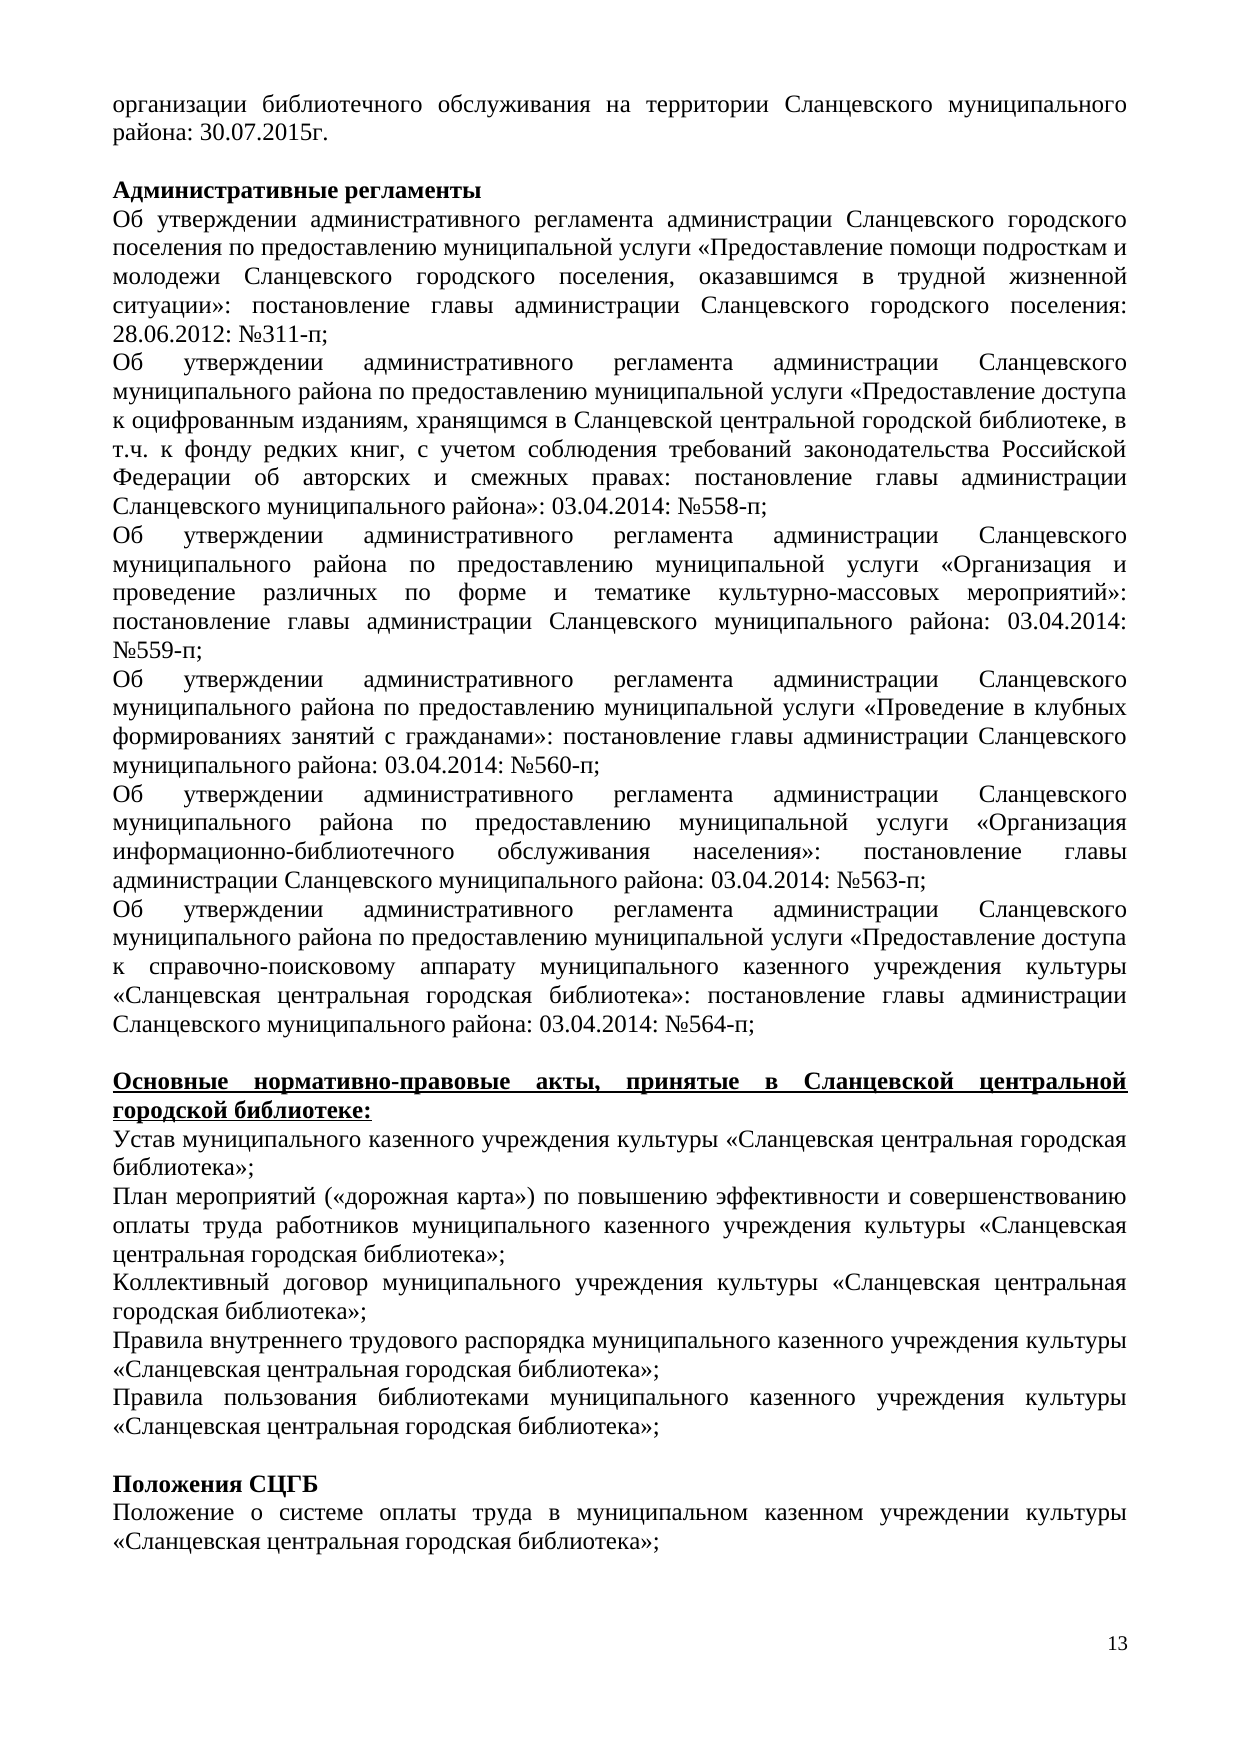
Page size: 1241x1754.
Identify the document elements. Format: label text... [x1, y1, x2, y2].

list Основные нормативно-правовые акты, принятые в Сланцевской центральной городской библиотеке: [112, 1066, 1128, 1091]
list Положения СЦГБ [112, 1469, 1128, 1497]
text План мероприятий («дорожная карта») по повышению эффективности и совершенствованию оплаты труда работников муниципального казенного учреждения культуры «Сланцевская центральная городская библиотека»; [112, 1181, 1128, 1267]
list Положение о системе оплаты труда в муниципальном казенном учреждении культуры «Сланцевская центральная городская библиотека»; [112, 1497, 1128, 1555]
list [112, 89, 1128, 146]
list Основные нормативно-правовые акты, принятые в Сланцевской центральной городской библиотеке: [112, 1092, 1128, 1124]
list Правила пользования библиотеками муниципального казенного учреждения культуры «Сланцевская центральная городская библиотека»; [112, 1382, 1128, 1440]
list Правила внутреннего трудового распорядка муниципального казенного учреждения культуры «Сланцевская центральная городская библиотека»; [112, 1325, 1128, 1382]
list Об утверждении административного регламента администрации Сланцевского муниципального района по предоставлению муниципальной услуги «Организация и проведение различных по форме и тематике культурно-массовых мероприятий»: постановление главы администрации Сланцевского муниципального района: 03.04.2014: №559-п; [112, 520, 1128, 664]
list Коллективный договор муниципального учреждения культуры «Сланцевская центральная городская библиотека»; [112, 1267, 1128, 1325]
list Об утверждении административного регламента администрации Сланцевского муниципального района по предоставлению муниципальной услуги «Предоставление доступа к оцифрованным изданиям, хранящимся в Сланцевской центральной городской библиотеке, в т.ч. к фонду редких книг, с учетом соблюдения требований законодательства Российской Федерации об авторских и смежных правах: постановление главы администрации Сланцевского муниципального района»: 03.04.2014: №558-п; [112, 347, 1128, 520]
list Устав муниципального казенного учреждения культуры «Сланцевская центральная городская библиотека»; [112, 1124, 1128, 1181]
list Об утверждении административного регламента администрации Сланцевского муниципального района по предоставлению муниципальной услуги «Проведение в клубных формированиях занятий с гражданами»: постановление главы администрации Сланцевского муниципального района: 03.04.2014: №560-п; [112, 664, 1128, 779]
list Об утверждении административного регламента администрации Сланцевского муниципального района по предоставлению муниципальной услуги «Организация информационно-библиотечного обслуживания населения»: постановление главы администрации Сланцевского муниципального района: 03.04.2014: №563-п; [112, 779, 1128, 894]
list Административные регламенты [112, 175, 1128, 204]
list Об утверждении административного регламента администрации Сланцевского муниципального района по предоставлению муниципальной услуги «Предоставление доступа к справочно-поисковому аппарату муниципального казенного учреждения культуры «Сланцевская центральная городская библиотека»: постановление главы администрации Сланцевского муниципального района: 03.04.2014: №564-п; [112, 894, 1128, 1037]
list Об утверждении административного регламента администрации Сланцевского городского поселения по предоставлению муниципальной услуги «Предоставление помощи подросткам и молодежи Сланцевского городского поселения, оказавшимся в трудной жизненной ситуации»: постановление главы администрации Сланцевского городского поселения: 28.06.2012: №311-п; [112, 204, 1128, 347]
